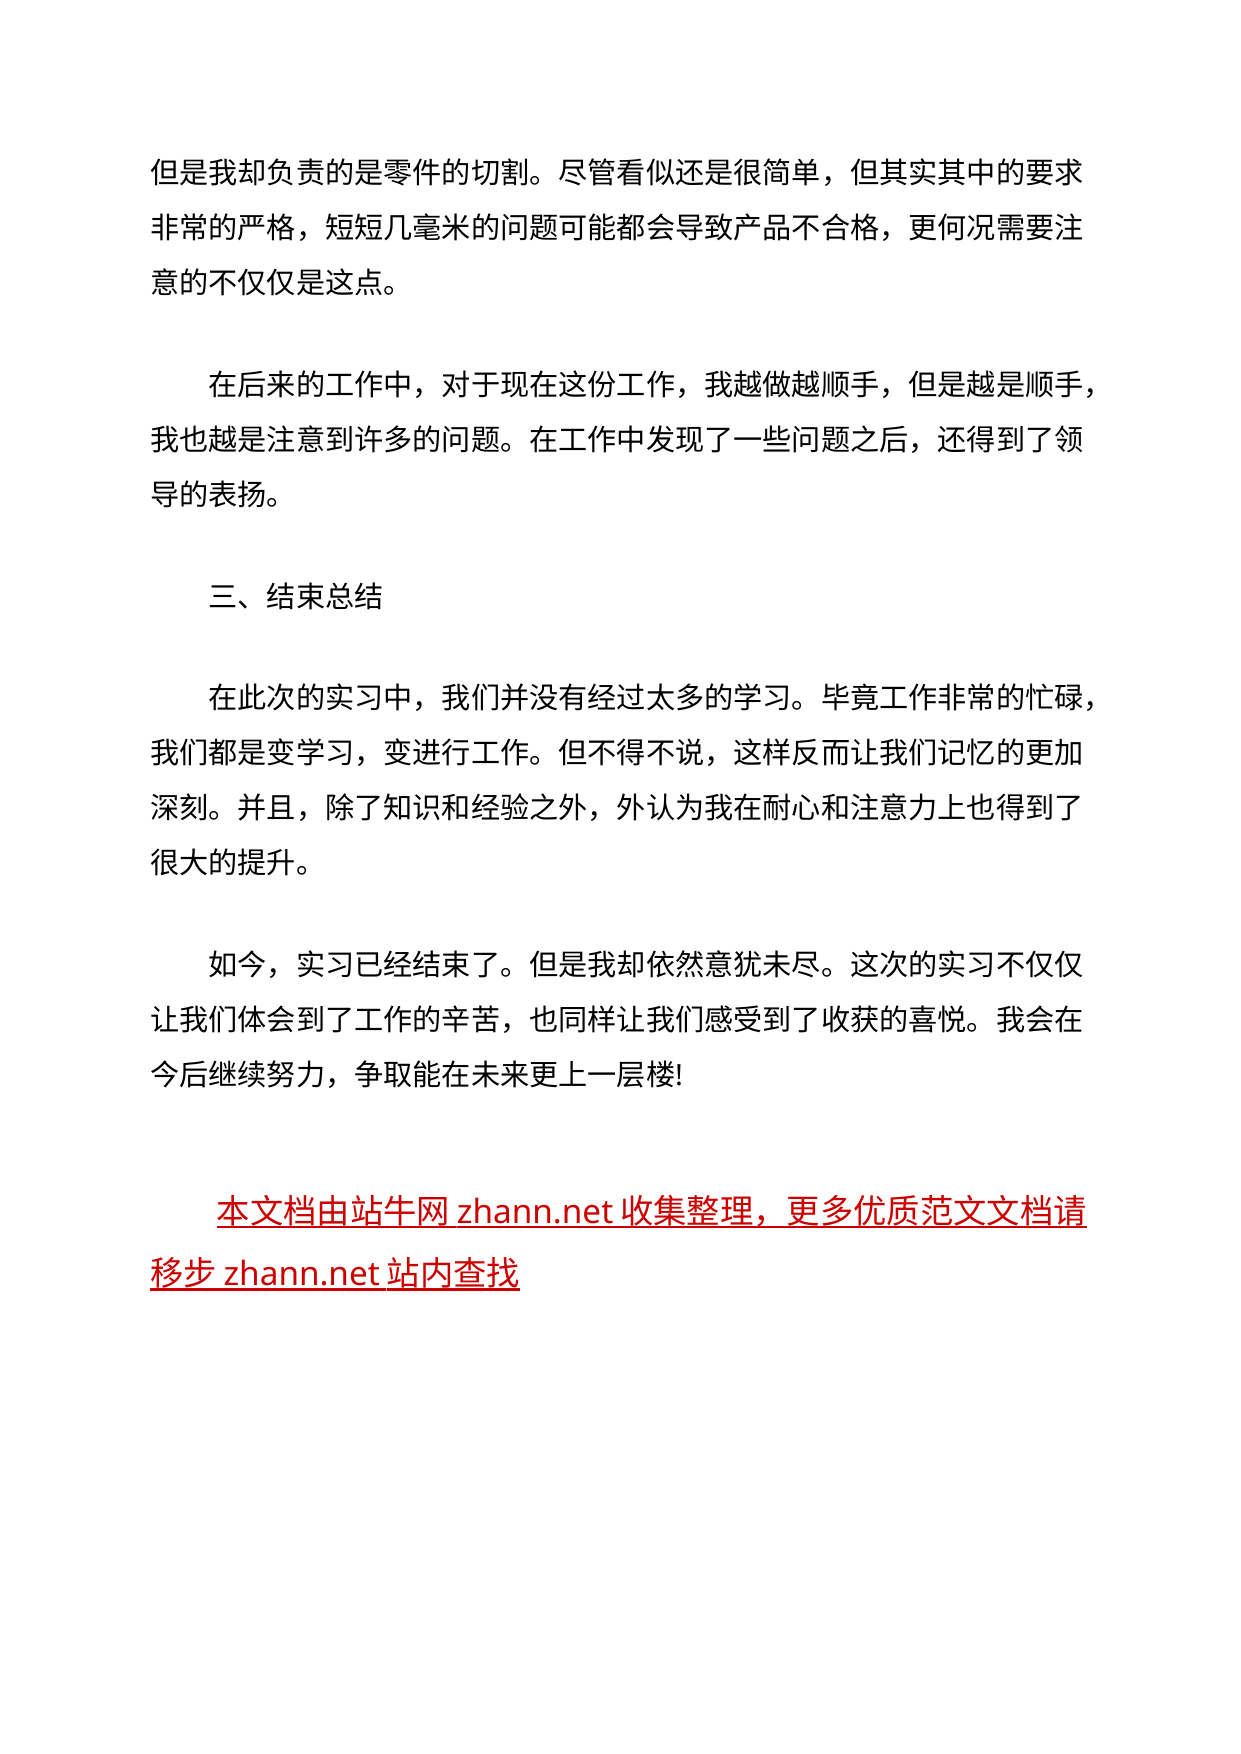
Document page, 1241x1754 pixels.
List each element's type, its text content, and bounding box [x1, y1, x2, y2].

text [150, 150, 1090, 302]
text 三、结束总结 [150, 573, 1090, 615]
text 在后来的工作中，对于现在这份工作，我越做越顺手，但是越是顺手，我也越是注意到许多的问题。在工作中发现了一些问题之后，还得到了领导的表扬。 [150, 362, 1090, 514]
text 在此次的实习中，我们并没有经过太多的学习。毕竟工作非常的忙碌，我们都是变学习，变进行工作。但不得不说，这样反而让我们记忆的更加深刻。并且，除了知识和经验之外，外认为我在耐心和注意力上也得到了很大的提升。 [150, 675, 1090, 882]
text 本文档由站牛网zhann.net收集整理，更多优质范文文档请移步zhann.net站内查找 [150, 1184, 1090, 1296]
text 如今，实习已经结束了。但是我却依然意犹未尽。这次的实习不仅仅让我们体会到了工作的辛苦，也同样让我们感受到了收获的喜悦。我会在今后继续努力，争取能在未来更上一层楼! [150, 941, 1090, 1093]
